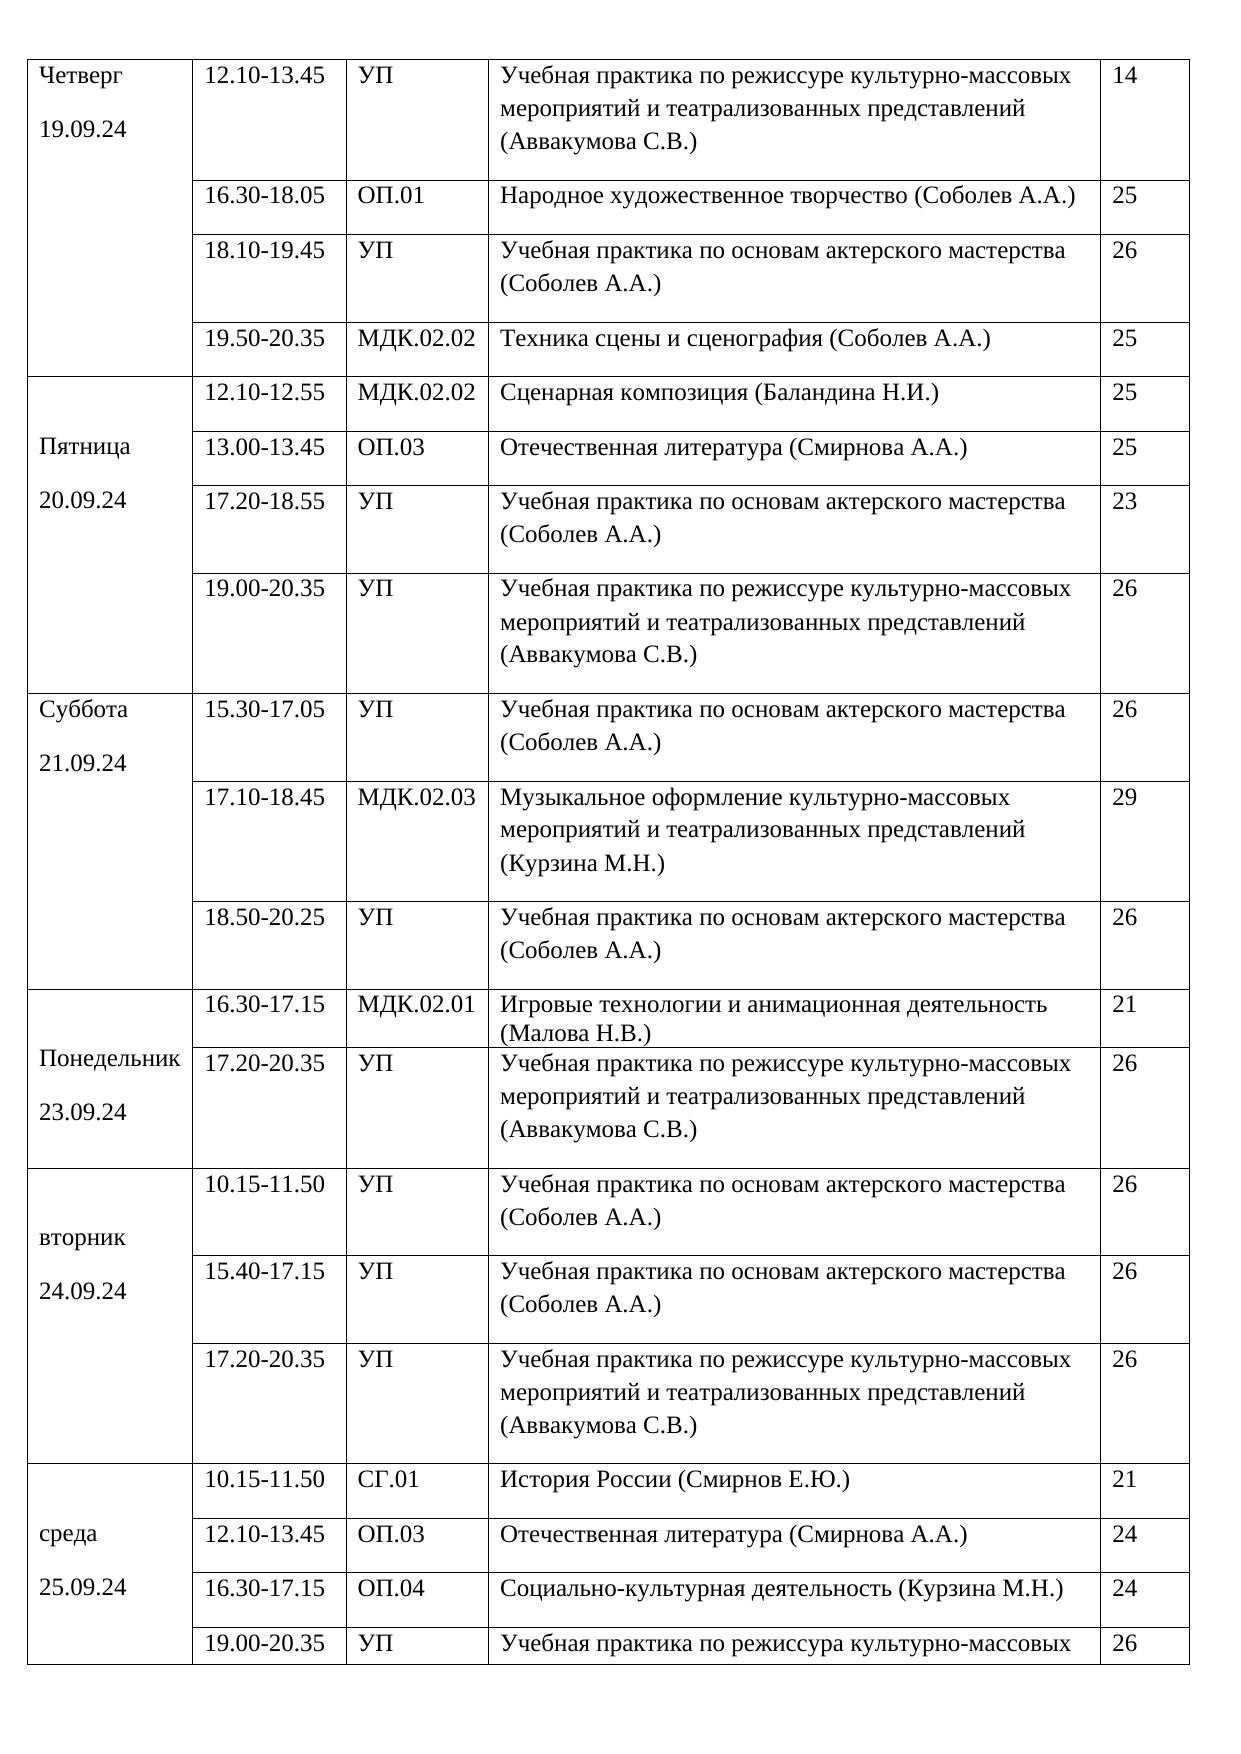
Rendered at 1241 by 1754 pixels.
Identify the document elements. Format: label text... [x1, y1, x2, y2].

table_cell 13.00-13.45 [193, 432, 346, 485]
table_cell Музыкальное оформление культурно-массовых мероприятий и театрализованных представлений (Курзина М.Н.) [489, 782, 1100, 901]
table_cell 21 [1101, 990, 1189, 1047]
table_cell 10.15-11.50 [193, 1464, 346, 1518]
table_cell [489, 60, 1100, 179]
table_cell УП [347, 235, 488, 322]
table_cell 12.10-13.45 [193, 1519, 346, 1572]
table_cell ОП.03 [347, 432, 488, 485]
table_cell 16.30-17.15 [193, 1573, 346, 1627]
table_cell Народное художественное творчество (Соболев А.А.) [489, 181, 1100, 234]
table_cell 25 [1101, 377, 1189, 431]
table_cell 24 [1101, 1519, 1189, 1572]
table_cell 26 [1101, 1048, 1189, 1168]
table_cell Игровые технологии и анимационная деятельность (Малова Н.В.) [489, 990, 1100, 1047]
table_cell УП [347, 486, 488, 572]
table_cell 19.00-20.35 [193, 574, 346, 693]
table_cell УП [347, 574, 488, 693]
table_cell 19.00-20.35 [193, 1628, 346, 1664]
table_cell СГ.01 [347, 1464, 488, 1518]
table_cell МДК.02.02 [347, 323, 488, 376]
table_cell Сценарная композиция (Баландина Н.И.) [489, 377, 1100, 431]
table_cell Четверг 19.09.24 [28, 60, 192, 376]
table_cell УП [347, 1256, 488, 1343]
table_cell МДК.02.02 [347, 377, 488, 431]
table_cell УП [347, 60, 488, 179]
table_cell УП [347, 1169, 488, 1255]
table_cell 18.10-19.45 [193, 235, 346, 322]
table_cell 23 [1101, 486, 1189, 572]
table_cell Отечественная литература (Смирнова А.А.) [489, 1519, 1100, 1572]
table_cell 12.10-12.55 [193, 377, 346, 431]
table_cell 15.30-17.05 [193, 694, 346, 781]
table_cell Учебная практика по основам актерского мастерства (Соболев А.А.) [489, 1169, 1100, 1255]
table_cell 29 [1101, 782, 1189, 901]
table_cell Учебная практика по режиссуре культурно-массовых мероприятий и театрализованных представлений (Аввакумова С.В.) [489, 574, 1100, 693]
table_cell ОП.01 [347, 181, 488, 234]
table_cell УП [347, 1048, 488, 1168]
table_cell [489, 1628, 1100, 1664]
table_cell 25 [1101, 181, 1189, 234]
table_cell вторник 24.09.24 [28, 1169, 192, 1463]
table_cell 19.50-20.35 [193, 323, 346, 376]
table_cell 16.30-18.05 [193, 181, 346, 234]
table_cell 26 [1101, 1344, 1189, 1463]
table_cell Пятница 20.09.24 [28, 377, 192, 693]
table_cell 26 [1101, 1628, 1189, 1664]
table_cell 26 [1101, 235, 1189, 322]
table_cell 12.10-13.45 [193, 60, 346, 179]
table_cell среда 25.09.24 [28, 1464, 192, 1664]
table_cell Учебная практика по основам актерского мастерства (Соболев А.А.) [489, 235, 1100, 322]
table_cell МДК.02.03 [347, 782, 488, 901]
table_cell 21 [1101, 1464, 1189, 1518]
table_cell 17.10-18.45 [193, 782, 346, 901]
table_cell 25 [1101, 432, 1189, 485]
table_cell 18.50-20.25 [193, 902, 346, 988]
table_cell Суббота 21.09.24 [28, 694, 192, 988]
table_cell Понедельник 23.09.24 [28, 990, 192, 1168]
table_cell 15.40-17.15 [193, 1256, 346, 1343]
table_cell Учебная практика по режиссуре культурно-массовых мероприятий и театрализованных представлений (Аввакумова С.В.) [489, 1048, 1100, 1168]
table_cell ОП.04 [347, 1573, 488, 1627]
table_cell Социально-культурная деятельность (Курзина М.Н.) [489, 1573, 1100, 1627]
table_cell 26 [1101, 1256, 1189, 1343]
table_cell УП [347, 1628, 488, 1664]
table_cell 16.30-17.15 [193, 990, 346, 1047]
table_cell 25 [1101, 323, 1189, 376]
table_cell УП [347, 694, 488, 781]
table_cell 24 [1101, 1573, 1189, 1627]
table_cell МДК.02.01 [347, 990, 488, 1047]
table_cell 10.15-11.50 [193, 1169, 346, 1255]
table_cell УП [347, 1344, 488, 1463]
table_cell История России (Смирнов Е.Ю.) [489, 1464, 1100, 1518]
table_cell ОП.03 [347, 1519, 488, 1572]
table_cell 17.20-20.35 [193, 1048, 346, 1168]
table_cell 26 [1101, 694, 1189, 781]
table_cell 26 [1101, 1169, 1189, 1255]
table_cell Учебная практика по основам актерского мастерства (Соболев А.А.) [489, 902, 1100, 988]
table_cell УП [347, 902, 488, 988]
table_cell 17.20-20.35 [193, 1344, 346, 1463]
table_cell Учебная практика по основам актерского мастерства (Соболев А.А.) [489, 1256, 1100, 1343]
table_cell 26 [1101, 574, 1189, 693]
table_cell 26 [1101, 902, 1189, 988]
table_cell Учебная практика по основам актерского мастерства (Соболев А.А.) [489, 486, 1100, 572]
table_cell Отечественная литература (Смирнова А.А.) [489, 432, 1100, 485]
table_cell 17.20-18.55 [193, 486, 346, 572]
table_cell Учебная практика по основам актерского мастерства (Соболев А.А.) [489, 694, 1100, 781]
table_cell Техника сцены и сценография (Соболев А.А.) [489, 323, 1100, 376]
table_cell Учебная практика по режиссуре культурно-массовых мероприятий и театрализованных представлений (Аввакумова С.В.) [489, 1344, 1100, 1463]
table_cell 14 [1101, 60, 1189, 179]
